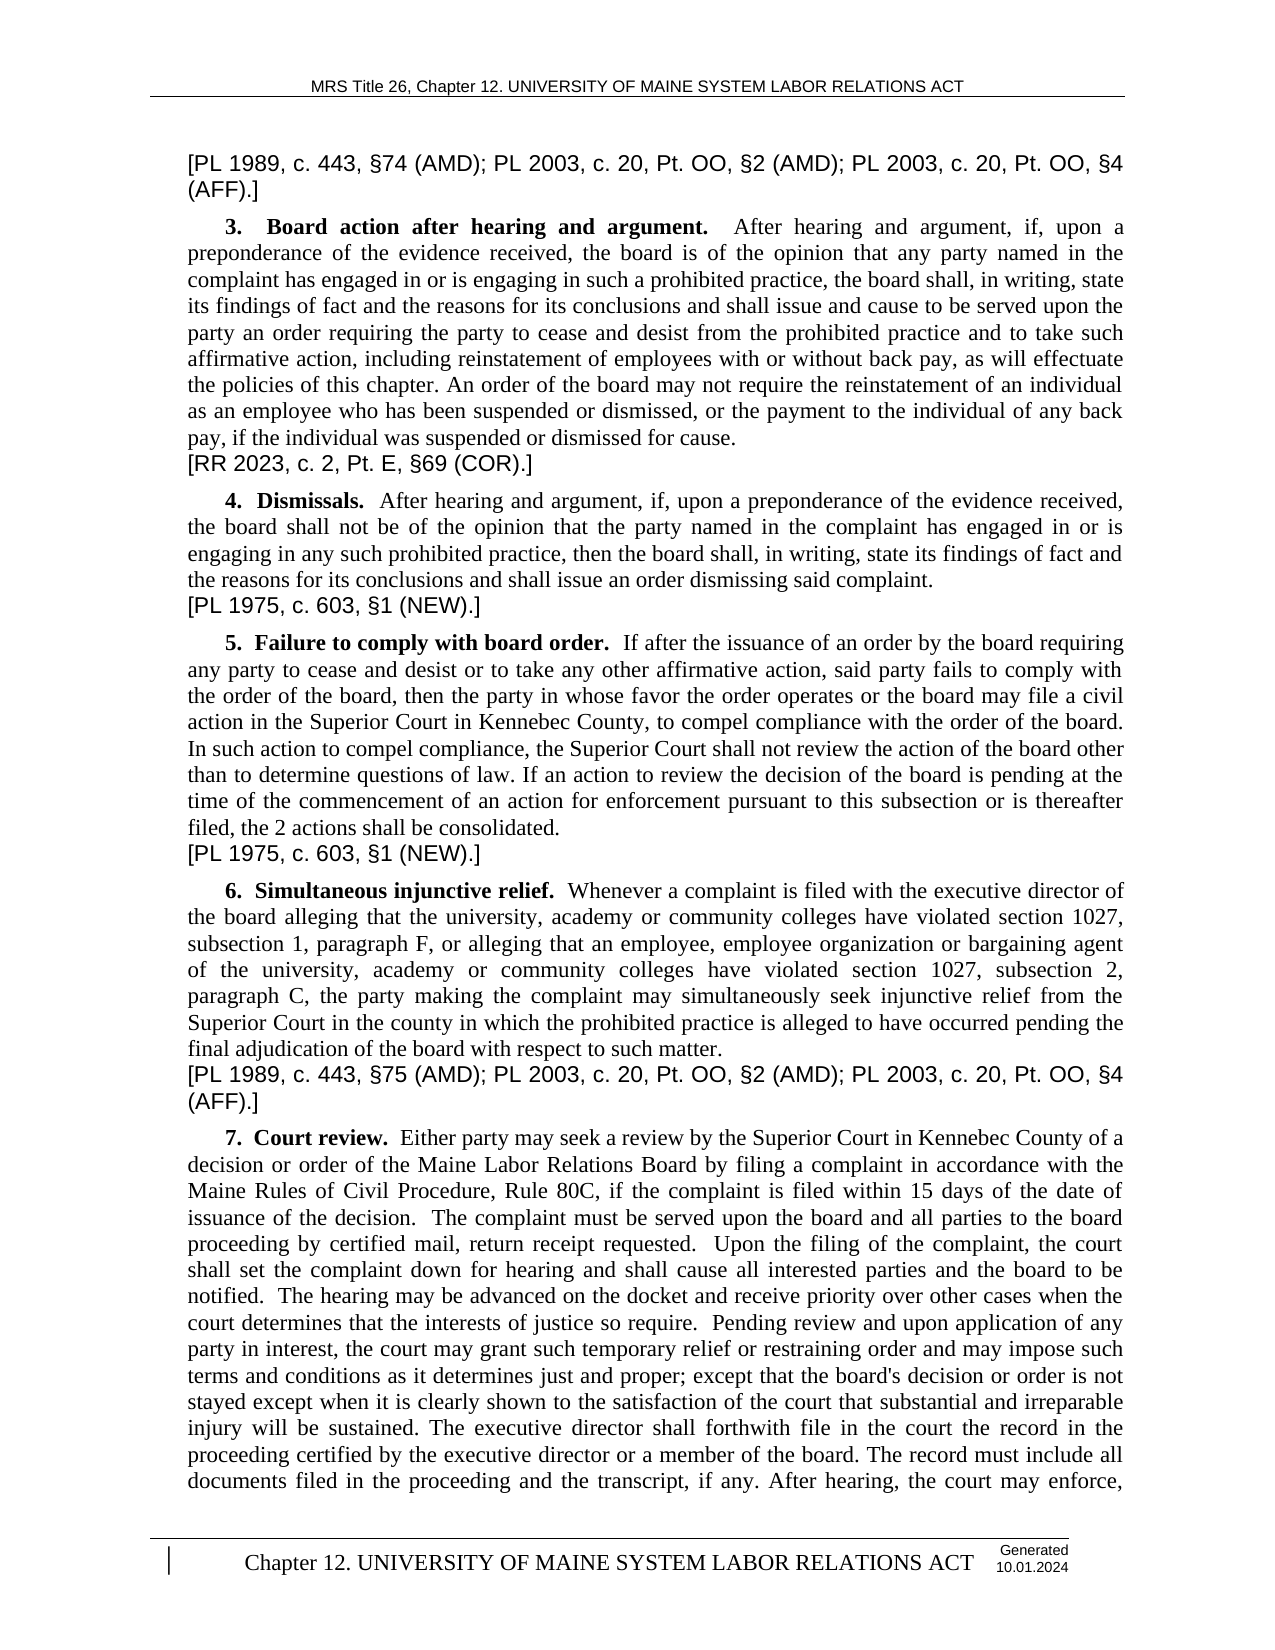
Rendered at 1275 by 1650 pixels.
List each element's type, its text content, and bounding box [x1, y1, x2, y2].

text [RR 2023, c. 2, Pt. E, §69 (COR).] [187, 450, 1125, 477]
text [PL 1989, c. 443, §74 (AMD); PL 2003, c. 20, Pt. OO, §2 (AMD); PL 2003, c. 20, Pt. OO, §4 (AFF).] [187, 150, 1125, 203]
text [PL 1975, c. 603, §1 (NEW).] [187, 840, 1125, 866]
text 6. Simultaneous injunctive relief. Whenever a complaint is filed with the executive director of the board alleging that the university, academy or community colleges have violated section 1027, subsection 1, paragraph F, or alleging that an employee, employee organization or bargaining agent of the university, academy or community colleges have violated section 1027, subsection 2, paragraph C, the party making the complaint may simultaneously seek injunctive relief from the Superior Court in the county in which the prohibited practice is alleged to have occurred pending the final adjudication of the board with respect to such matter. [187, 877, 1125, 1061]
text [187, 1124, 1125, 1493]
text [PL 1975, c. 603, §1 (NEW).] [187, 592, 1125, 619]
text 3. Board action after hearing and argument. After hearing and argument, if, upon a preponderance of the evidence received, the board is of the opinion that any party named in the complaint has engaged in or is engaging in such a prohibited practice, the board shall, in writing, state its findings of fact and the reasons for its conclusions and shall issue and cause to be served upon the party an order requiring the party to cease and desist from the prohibited practice and to take such affirmative action, including reinstatement of employees with or without back pay, as will effectuate the policies of this chapter. An order of the board may not require the reinstatement of an individual as an employee who has been suspended or dismissed, or the payment to the individual of any back pay, if the individual was suspended or dismissed for cause. [187, 213, 1125, 450]
text 4. Dismissals. After hearing and argument, if, upon a preponderance of the evidence received, the board shall not be of the opinion that the party named in the complaint has engaged in or is engaging in any such prohibited practice, then the board shall, in writing, state its findings of fact and the reasons for its conclusions and shall issue an order dismissing said complaint. [187, 487, 1125, 592]
text [PL 1989, c. 443, §75 (AMD); PL 2003, c. 20, Pt. OO, §2 (AMD); PL 2003, c. 20, Pt. OO, §4 (AFF).] [187, 1061, 1125, 1114]
text 5. Failure to comply with board order. If after the issuance of an order by the board requiring any party to cease and desist or to take any other affirmative action, said party fails to comply with the order of the board, then the party in whose favor the order operates or the board may file a civil action in the Superior Court in Kennebec County, to compel compliance with the order of the board. In such action to compel compliance, the Superior Court shall not review the action of the board other than to determine questions of law. If an action to review the decision of the board is pending at the time of the commencement of an action for enforcement pursuant to this subsection or is thereafter filed, the 2 actions shall be consolidated. [187, 629, 1125, 840]
